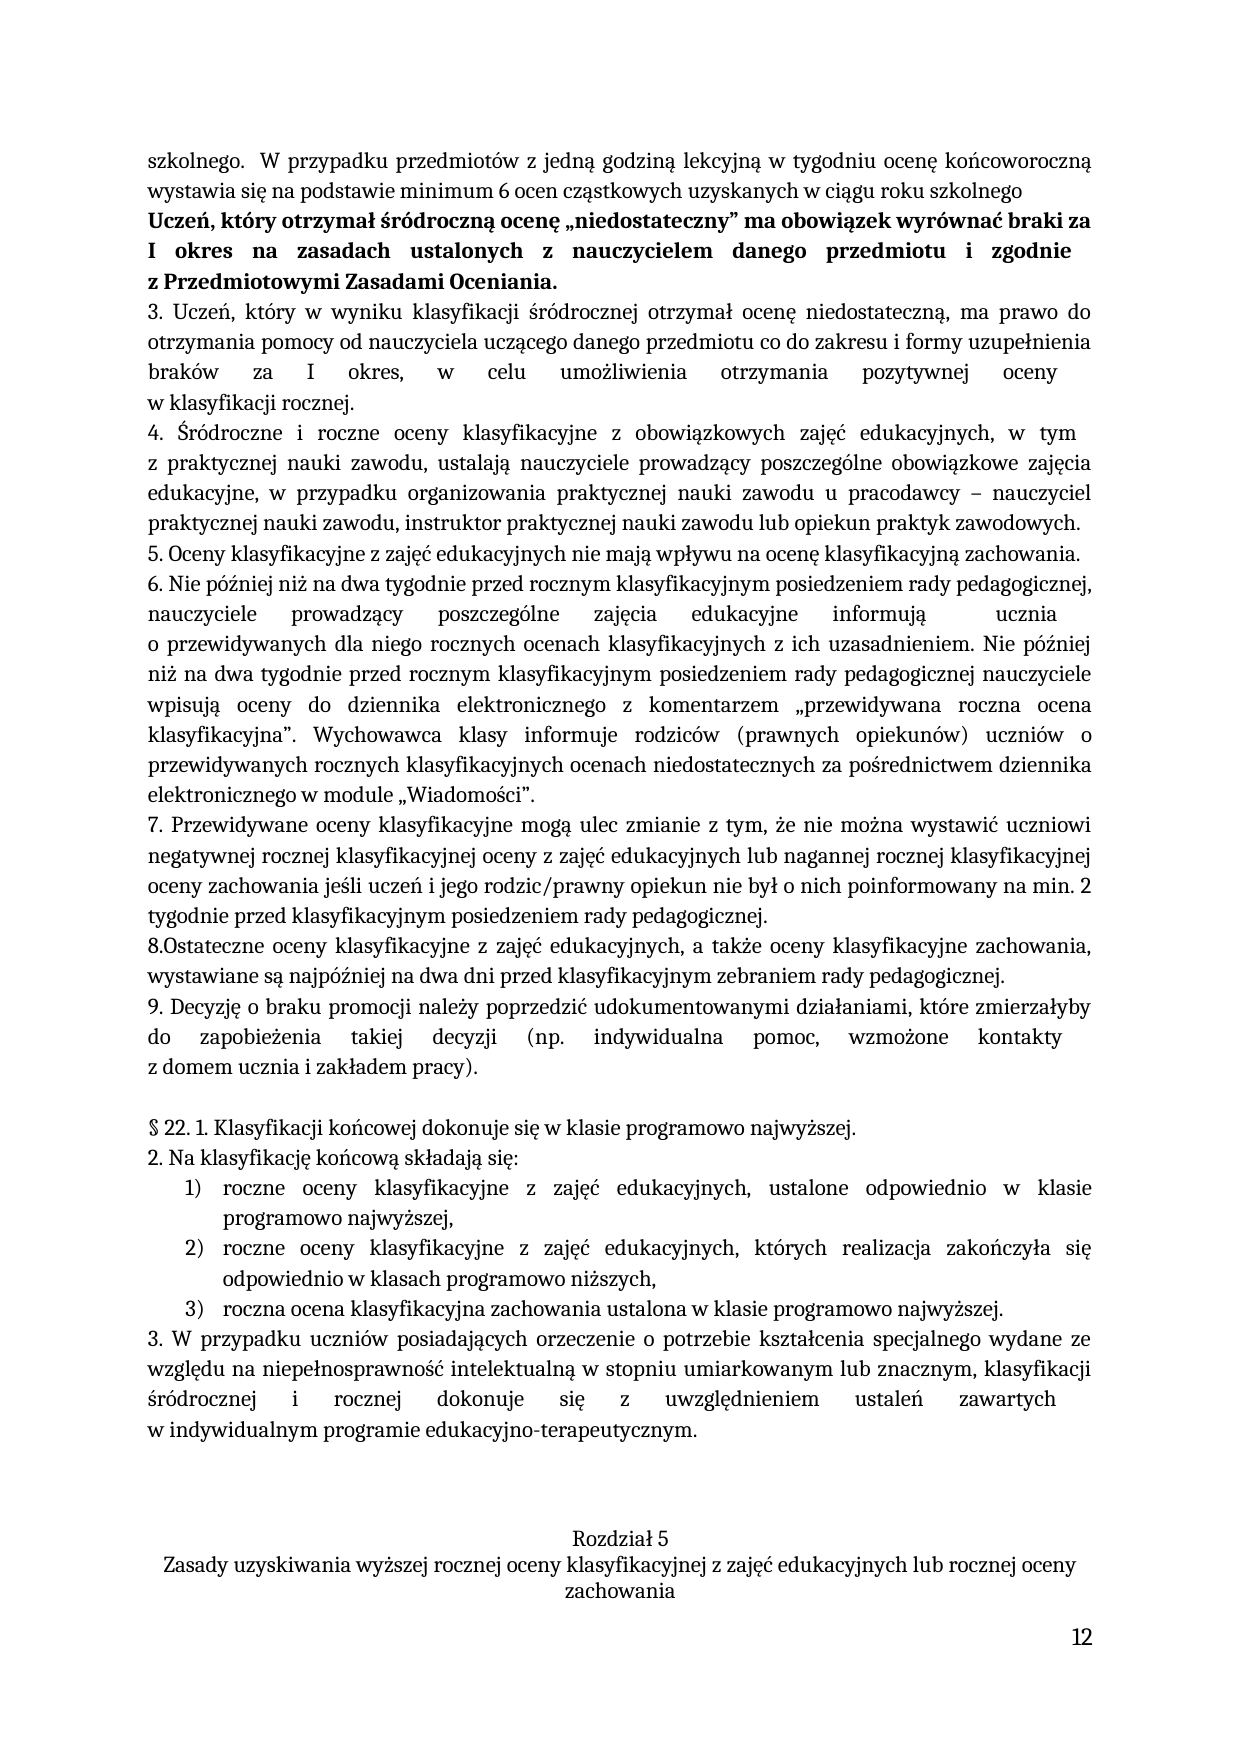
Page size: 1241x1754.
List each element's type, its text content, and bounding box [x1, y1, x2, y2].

list roczne oceny klasyfikacyjne z zajęć edukacyjnych, których realizacja zakończyła się odpowiednio w klasach programowo niższych, [185, 1235, 1093, 1292]
text Uczeń, który otrzymał śródroczną ocenę „niedostateczny” ma obowiązek wyrównać braki za I okres na zasadach ustalonych z nauczycielem danego przedmiotu i zgodnie z Przedmiotowymi Zasadami Oceniania. [148, 208, 1093, 295]
text 4. Śródroczne i roczne oceny klasyfikacyjne z obowiązkowych zajęć edukacyjnych, w tym z praktycznej nauki zawodu, ustalają nauczyciele prowadzący poszczególne obowiązkowe zajęcia edukacyjne, w przypadku organizowania praktycznej nauki zawodu u pracodawcy – nauczyciel praktycznej nauki zawodu, instruktor praktycznej nauki zawodu lub opiekun praktyk zawodowych. [148, 419, 1093, 536]
text § 22. 1. Klasyfikacji końcowej dokonuje się w klasie programowo najwyższej. [148, 1114, 1093, 1141]
text Zasady uzyskiwania wyższej rocznej oceny klasyfikacyjnej z zajęć edukacyjnych lub rocznej oceny zachowania [148, 1552, 1093, 1605]
text 7. Przewidywane oceny klasyfikacyjne mogą ulec zmianie z tym, że nie można wystawić uczniowi negatywnej rocznej klasyfikacyjnej oceny z zajęć edukacyjnych lub nagannej rocznej klasyfikacyjnej oceny zachowania jeśli uczeń i jego rodzic/prawny opiekun nie był o nich poinformowany na min. 2 tygodnie przed klasyfikacyjnym posiedzeniem rady pedagogicznej. [148, 812, 1093, 929]
text Rozdział 5 [148, 1526, 1093, 1552]
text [148, 148, 1093, 204]
text 6. Nie później niż na dwa tygodnie przed rocznym klasyfikacyjnym posiedzeniem rady pedagogicznej, nauczyciele prowadzący poszczególne zajęcia edukacyjne informują ucznia o przewidywanych dla niego rocznych ocenach klasyfikacyjnych z ich uzasadnieniem. Nie później niż na dwa tygodnie przed rocznym klasyfikacyjnym posiedzeniem rady pedagogicznej nauczyciele wpisują oceny do dziennika elektronicznego z komentarzem „przewidywana roczna ocena klasyfikacyjna”. Wychowawca klasy informuje rodziców (prawnych opiekunów) uczniów o przewidywanych rocznych klasyfikacyjnych ocenach niedostatecznych za pośrednictwem dziennika elektronicznego w module „Wiadomości”. [148, 571, 1093, 808]
text 5. Oceny klasyfikacyjne z zajęć edukacyjnych nie mają wpływu na ocenę klasyfikacyjną zachowania. [148, 540, 1093, 567]
text 3. Uczeń, który w wyniku klasyfikacji śródrocznej otrzymał ocenę niedostateczną, ma prawo do otrzymania pomocy od nauczyciela uczącego danego przedmiotu co do zakresu i formy uzupełnienia braków za I okres, w celu umożliwienia otrzymania pozytywnej oceny w klasyfikacji rocznej. [148, 299, 1093, 416]
text 9. Decyzję o braku promocji należy poprzedzić udokumentowanymi działaniami, które zmierzałyby do zapobieżenia takiej decyzji (np. indywidualna pomoc, wzmożone kontakty z domem ucznia i zakładem pracy). [148, 993, 1093, 1080]
list roczna ocena klasyfikacyjna zachowania ustalona w klasie programowo najwyższej. [185, 1296, 1093, 1322]
text 2. Na klasyfikację końcową składają się: [148, 1144, 1093, 1171]
list roczne oceny klasyfikacyjne z zajęć edukacyjnych, ustalone odpowiednio w klasie programowo najwyższej, [185, 1175, 1093, 1231]
text 3. W przypadku uczniów posiadających orzeczenie o potrzebie kształcenia specjalnego wydane ze względu na niepełnosprawność intelektualną w stopniu umiarkowanym lub znacznym, klasyfikacji śródrocznej i rocznej dokonuje się z uwzględnieniem ustaleń zawartych w indywidualnym programie edukacyjno-terapeutycznym. [148, 1326, 1093, 1443]
text 8.Ostateczne oceny klasyfikacyjne z zajęć edukacyjnych, a także oceny klasyfikacyjne zachowania, wystawiane są najpóźniej na dwa dni przed klasyfikacyjnym zebraniem rady pedagogicznej. [148, 933, 1093, 989]
